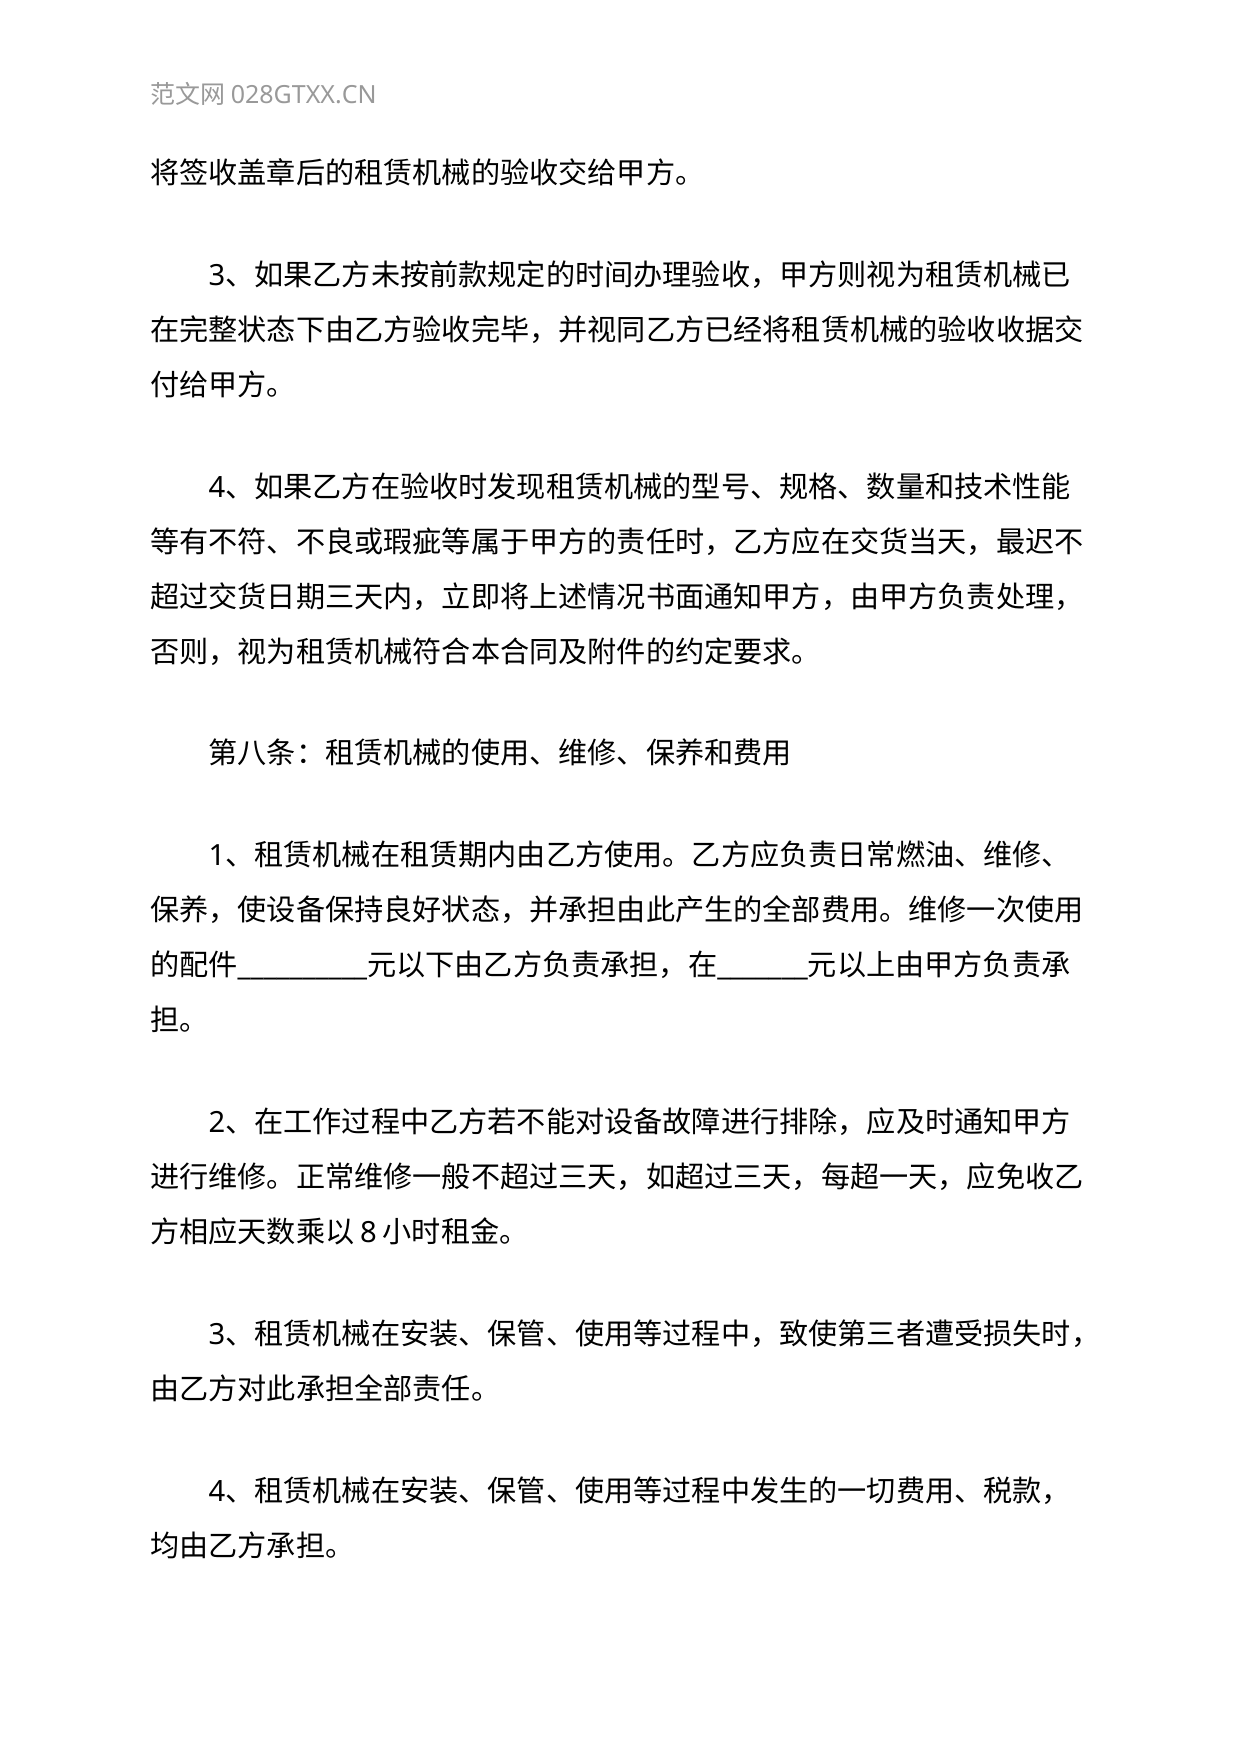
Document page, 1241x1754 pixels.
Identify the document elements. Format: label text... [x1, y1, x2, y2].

text 第八条：租赁机械的使用、维修、保养和费用 [150, 730, 1090, 772]
text 3、如果乙方未按前款规定的时间办理验收，甲方则视为租赁机械已在完整状态下由乙方验收完毕，并视同乙方已经将租赁机械的验收收据交付给甲方。 [150, 252, 1090, 404]
text 1、租赁机械在租赁期内由乙方使用。乙方应负责日常燃油、维修、保养，使设备保持良好状态，并承担由此产生的全部费用。维修一次使用的配件__________元以下由乙方负责承担，在_______元以上由甲方负责承担。 [150, 832, 1090, 1039]
text 4、如果乙方在验收时发现租赁机械的型号、规格、数量和技术性能等有不符、不良或瑕疵等属于甲方的责任时，乙方应在交货当天，最迟不超过交货日期三天内，立即将上述情况书面通知甲方，由甲方负责处理，否则，视为租赁机械符合本合同及附件的约定要求。 [150, 463, 1090, 671]
text 4、租赁机械在安装、保管、使用等过程中发生的一切费用、税款，均由乙方承担。 [150, 1467, 1090, 1564]
text 2、在工作过程中乙方若不能对设备故障进行排除，应及时通知甲方进行维修。正常维修一般不超过三天，如超过三天，每超一天，应免收乙方相应天数乘以8小时租金。 [150, 1098, 1090, 1251]
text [150, 150, 1090, 192]
text 3、租赁机械在安装、保管、使用等过程中，致使第三者遭受损失时，由乙方对此承担全部责任。 [150, 1310, 1090, 1408]
